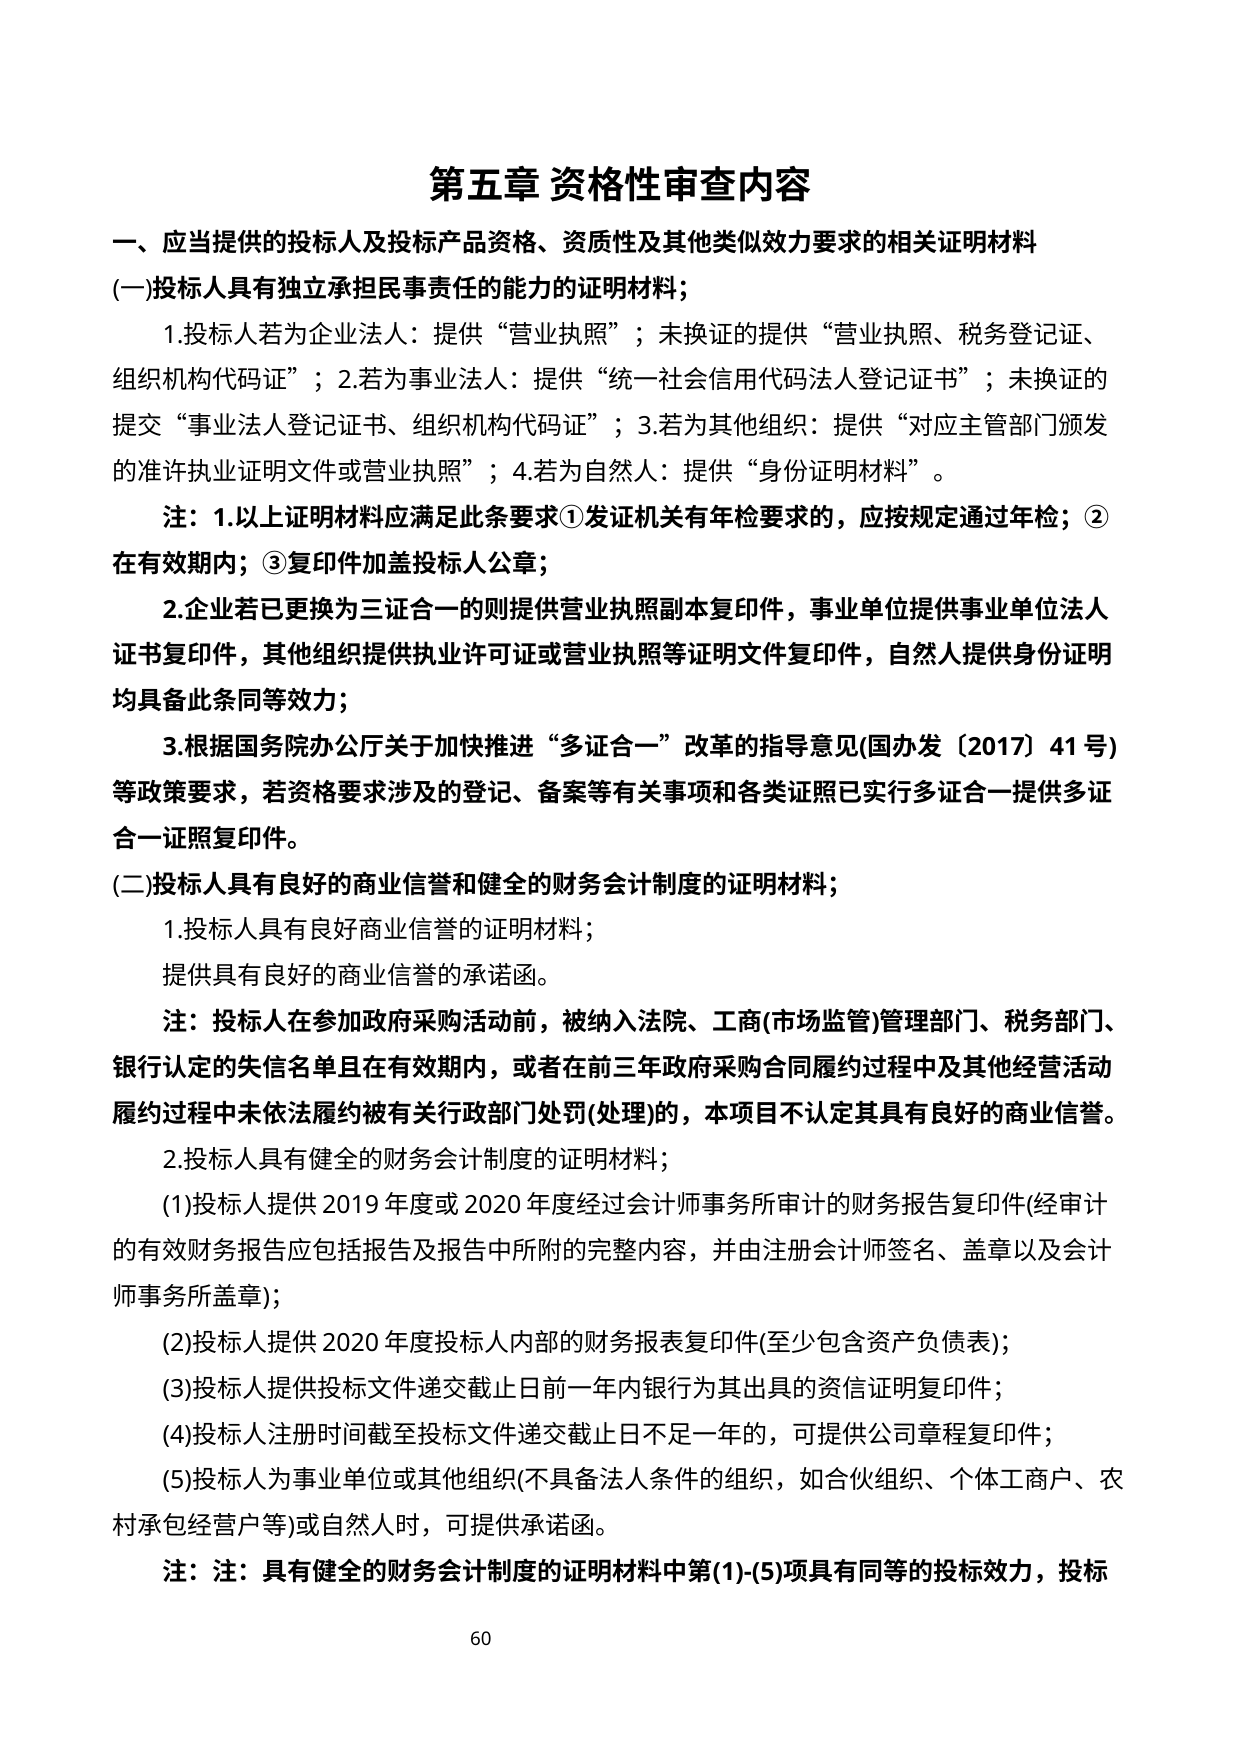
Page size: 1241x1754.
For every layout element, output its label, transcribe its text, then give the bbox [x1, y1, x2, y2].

text 1.投标人具有良好商业信誉的证明材料； [112, 902, 1128, 948]
text (3)投标人提供投标文件递交截止日前一年内银行为其出具的资信证明复印件； [112, 1361, 1128, 1406]
text 2.投标人具有健全的财务会计制度的证明材料； [112, 1131, 1128, 1177]
text 2.企业若已更换为三证合一的则提供营业执照副本复印件，事业单位提供事业单位法人证书复印件，其他组织提供执业许可证或营业执照等证明文件复印件，自然人提供身份证明均具备此条同等效力； [112, 581, 1128, 719]
list 投标人具有独立承担民事责任的能力的证明材料； [112, 261, 1128, 306]
text 3.根据国务院办公厅关于加快推进“多证合一”改革的指导意见(国办发〔2017〕41号)等政策要求，若资格要求涉及的登记、备案等有关事项和各类证照已实行多证合一提供多证合一证照复印件。 [112, 719, 1128, 856]
text (1)投标人提供2019年度或2020年度经过会计师事务所审计的财务报告复印件(经审计的有效财务报告应包括报告及报告中所附的完整内容，并由注册会计师签名、盖章以及会计师事务所盖章)； [112, 1177, 1128, 1315]
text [112, 1544, 1128, 1590]
text (2)投标人提供2020年度投标人内部的财务报表复印件(至少包含资产负债表)； [112, 1315, 1128, 1361]
list 应当提供的投标人及投标产品资格、资质性及其他类似效力要求的相关证明材料 [112, 215, 1128, 261]
text (5)投标人为事业单位或其他组织(不具备法人条件的组织，如合伙组织、个体工商户、农村承包经营户等)或自然人时，可提供承诺函。 [112, 1452, 1128, 1544]
text (4)投标人注册时间截至投标文件递交截止日不足一年的，可提供公司章程复印件； [112, 1406, 1128, 1452]
text 1.投标人若为企业法人：提供“营业执照”；未换证的提供“营业执照、税务登记证、组织机构代码证”；2.若为事业法人：提供“统一社会信用代码法人登记证书”；未换证的提交“事业法人登记证书、组织机构代码证”；3.若为其他组织：提供“对应主管部门颁发的准许执业证明文件或营业执照”；4.若为自然人：提供“身份证明材料”。 [112, 306, 1128, 490]
text 提供具有良好的商业信誉的承诺函。 [112, 948, 1128, 994]
text 注：1.以上证明材料应满足此条要求①发证机关有年检要求的，应按规定通过年检；②在有效期内；③复印件加盖投标人公章； [112, 490, 1128, 581]
text 注：投标人在参加政府采购活动前，被纳入法院、工商(市场监管)管理部门、税务部门、银行认定的失信名单且在有效期内，或者在前三年政府采购合同履约过程中及其他经营活动履约过程中未依法履约被有关行政部门处罚(处理)的，本项目不认定其具有良好的商业信誉。 [112, 994, 1128, 1131]
list 资格性审查内容 [112, 155, 1128, 209]
list 投标人具有良好的商业信誉和健全的财务会计制度的证明材料； [112, 856, 1128, 902]
